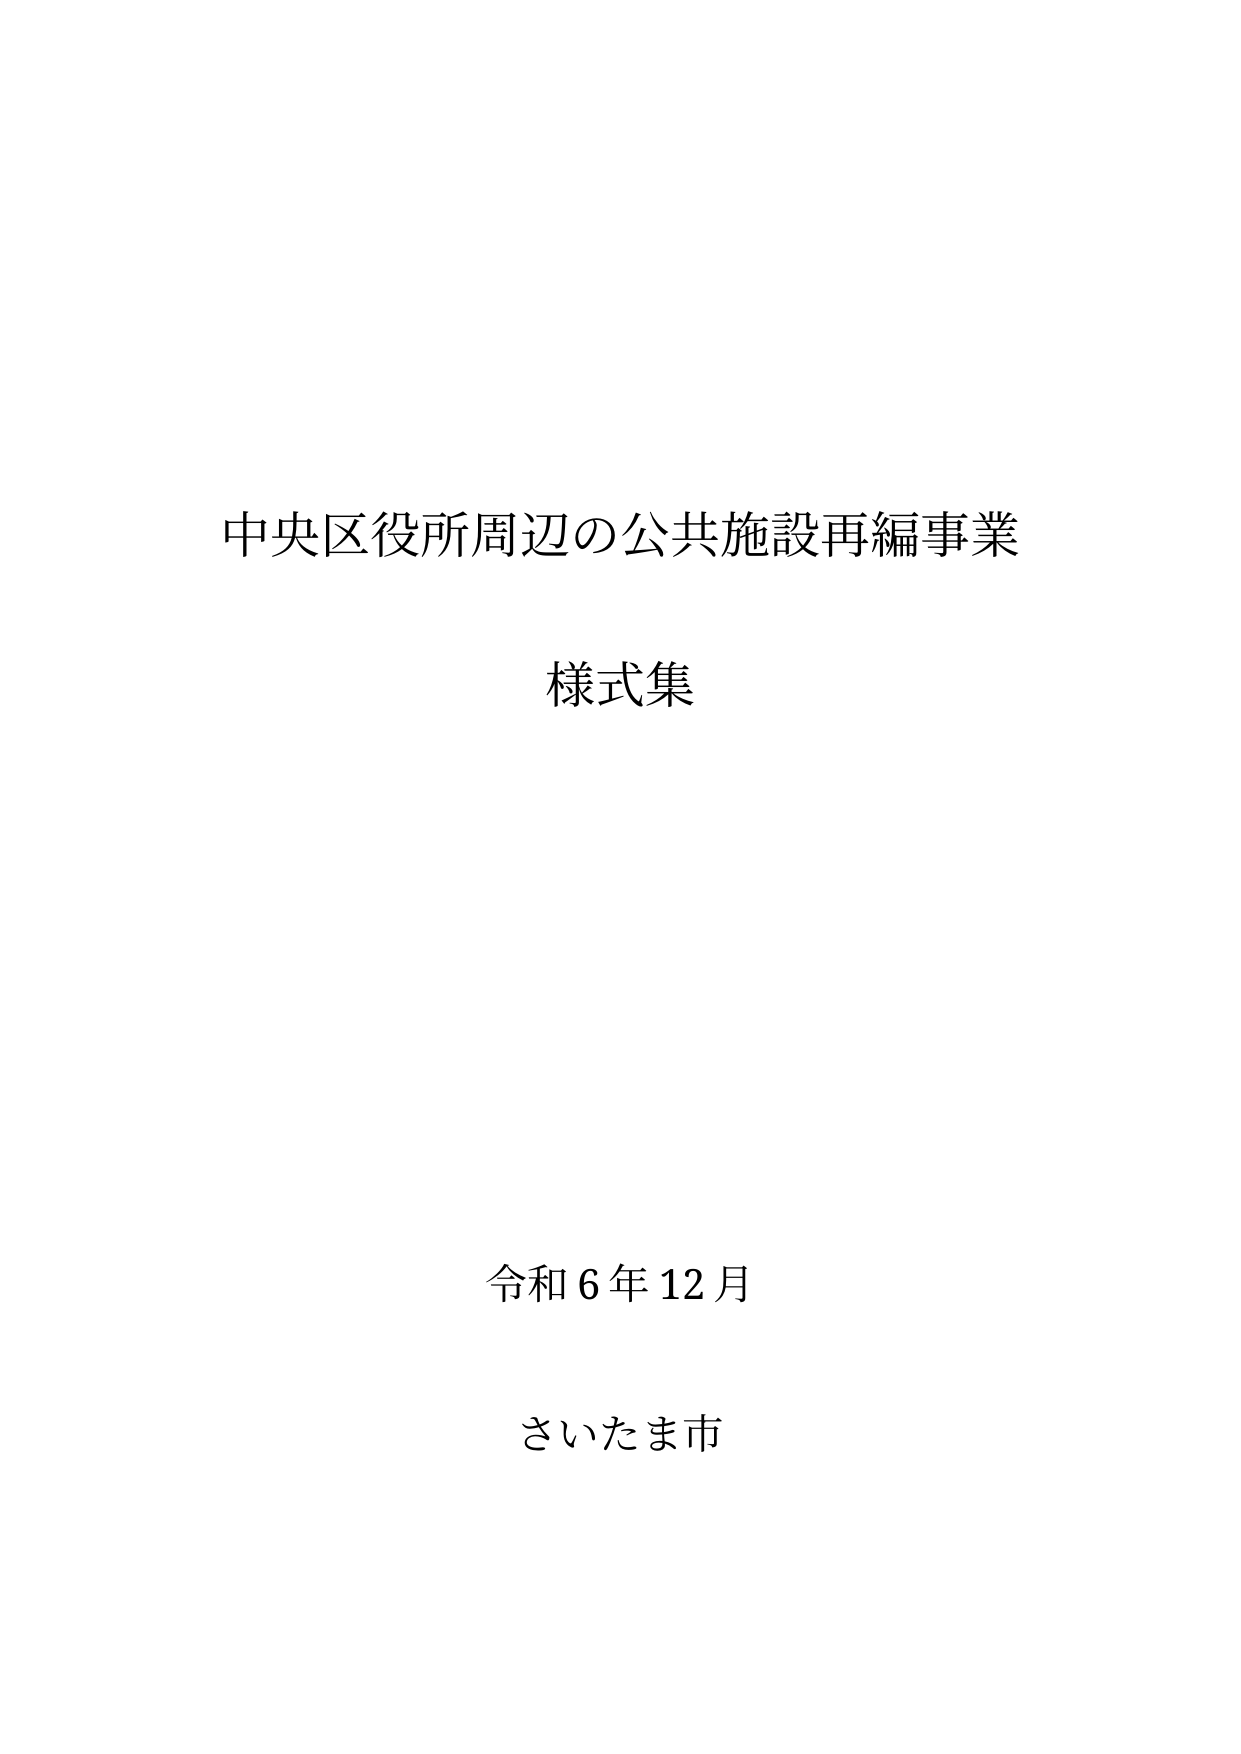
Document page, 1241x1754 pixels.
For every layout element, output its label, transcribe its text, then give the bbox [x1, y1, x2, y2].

text 令和6年12月 [112, 1244, 1128, 1319]
text 様式集 [112, 644, 1128, 719]
text 中央区役所周辺の公共施設再編事業 [112, 494, 1128, 569]
text さいたま市 [112, 1394, 1128, 1469]
